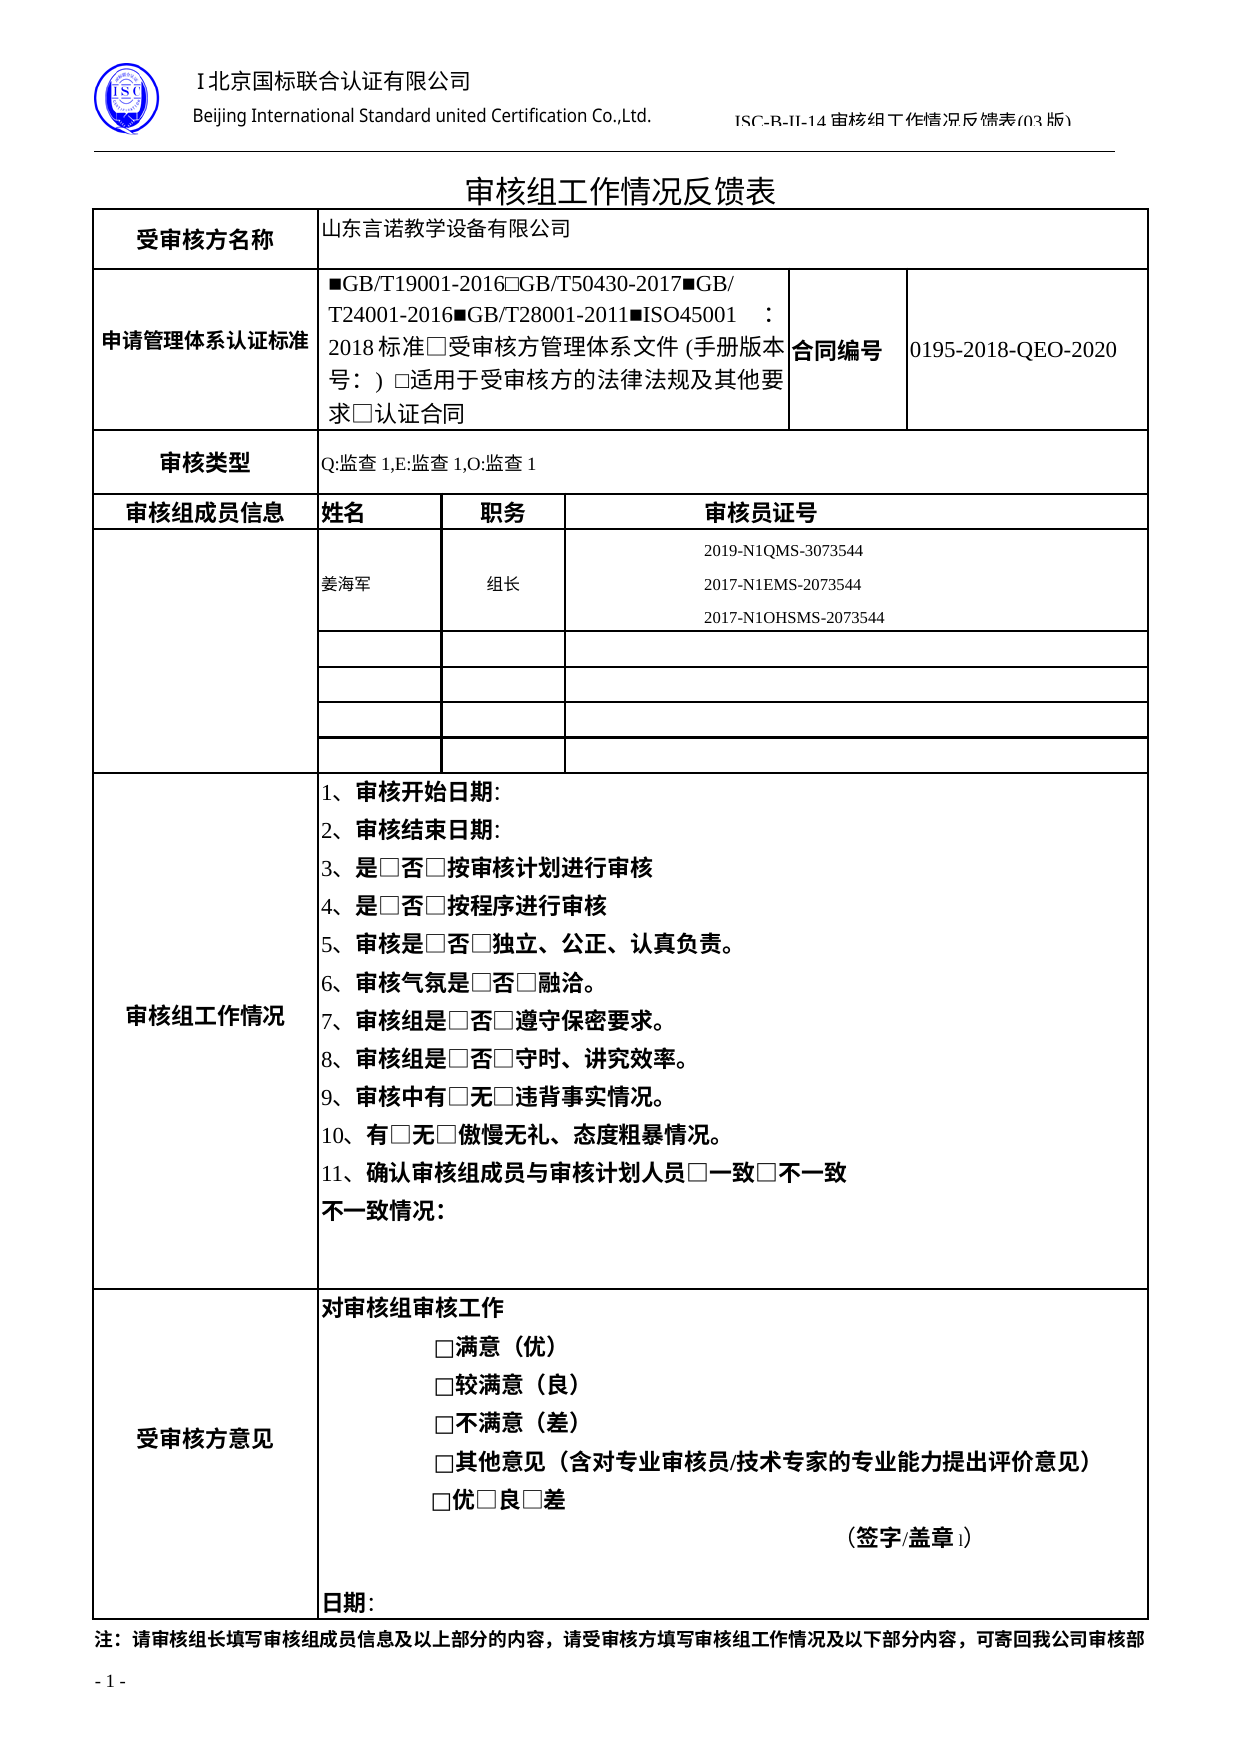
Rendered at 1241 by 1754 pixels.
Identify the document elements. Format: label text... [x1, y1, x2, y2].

table_cell 合同编号 [790, 270, 906, 429]
table_cell 组长 [443, 530, 564, 630]
table_cell [443, 632, 564, 666]
table_cell 申请管理体系认证标准 [94, 270, 317, 429]
table_cell [319, 703, 440, 736]
table_cell [319, 739, 440, 772]
table_cell ■GB/T19001-2016□GB/T50430-2017■GB/T24001-2016■GB/T28001-2011■ISO45001：2018标准□受审核方管理体系文件 (手册版本号：) □适用于受审核方的法律法规及其他要求□认证合同 [319, 270, 788, 429]
table_header 受审核方名称 [94, 210, 317, 267]
table_cell 职务 [443, 495, 564, 528]
table_cell 姓名 [319, 495, 440, 528]
table_cell 受审核方意见 [94, 1290, 317, 1618]
table_cell [319, 632, 440, 666]
text 审核组工作情况反馈表 [94, 183, 1146, 208]
table_cell [94, 530, 317, 772]
table_cell [566, 668, 1147, 701]
table_cell 审核类型 [94, 431, 317, 493]
table_cell [566, 739, 1147, 772]
table_cell [443, 703, 564, 736]
table_cell 审核组工作情况 [94, 774, 317, 1288]
table_cell [443, 739, 564, 772]
table_cell 审核员证号 [566, 495, 1147, 528]
table_cell Q:监查1,E:监查1,O:监查1 [319, 431, 1147, 493]
table_cell 1、审核开始日期： 2、审核结束日期： 3、是□否□按审核计划进行审核 4、是□否□按程序进行审核 5、审核是□否□独立、公正、认真负责。 6、审核气氛是□否□融洽。 7、审核组是□否□遵守保密要求。 8、审核组是□否□守时、讲究效率。 9、审核中有□无□违背事实情况。 10、有□无□傲慢无礼、态度粗暴情况。 11、确认审核组成员与审核计划人员□一致□不一致 不一致情况： [319, 774, 1147, 1288]
table_cell 姜海军 [319, 530, 440, 630]
picture [94, 63, 162, 135]
table_cell 0195-2018-QEO-2020 [908, 270, 1147, 429]
table_cell [443, 668, 564, 701]
table_cell [319, 668, 440, 701]
table_cell 2019-N1QMS-3073544 2017-N1EMS-2073544 2017-N1OHSMS-2073544 [566, 530, 1147, 630]
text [94, 1620, 1146, 1653]
table_cell 审核组成员信息 [94, 495, 317, 528]
table_header 山东言诺教学设备有限公司 [319, 210, 1147, 267]
table_cell [566, 632, 1147, 666]
table_cell 对审核组审核工作 □满意（优） □较满意（良） □不满意（差） □其他意见（含对专业审核员/技术专家的专业能力提出评价意见） □优□良□差 （签字/盖章l） 日期： [319, 1290, 1147, 1618]
table_cell [566, 703, 1147, 736]
